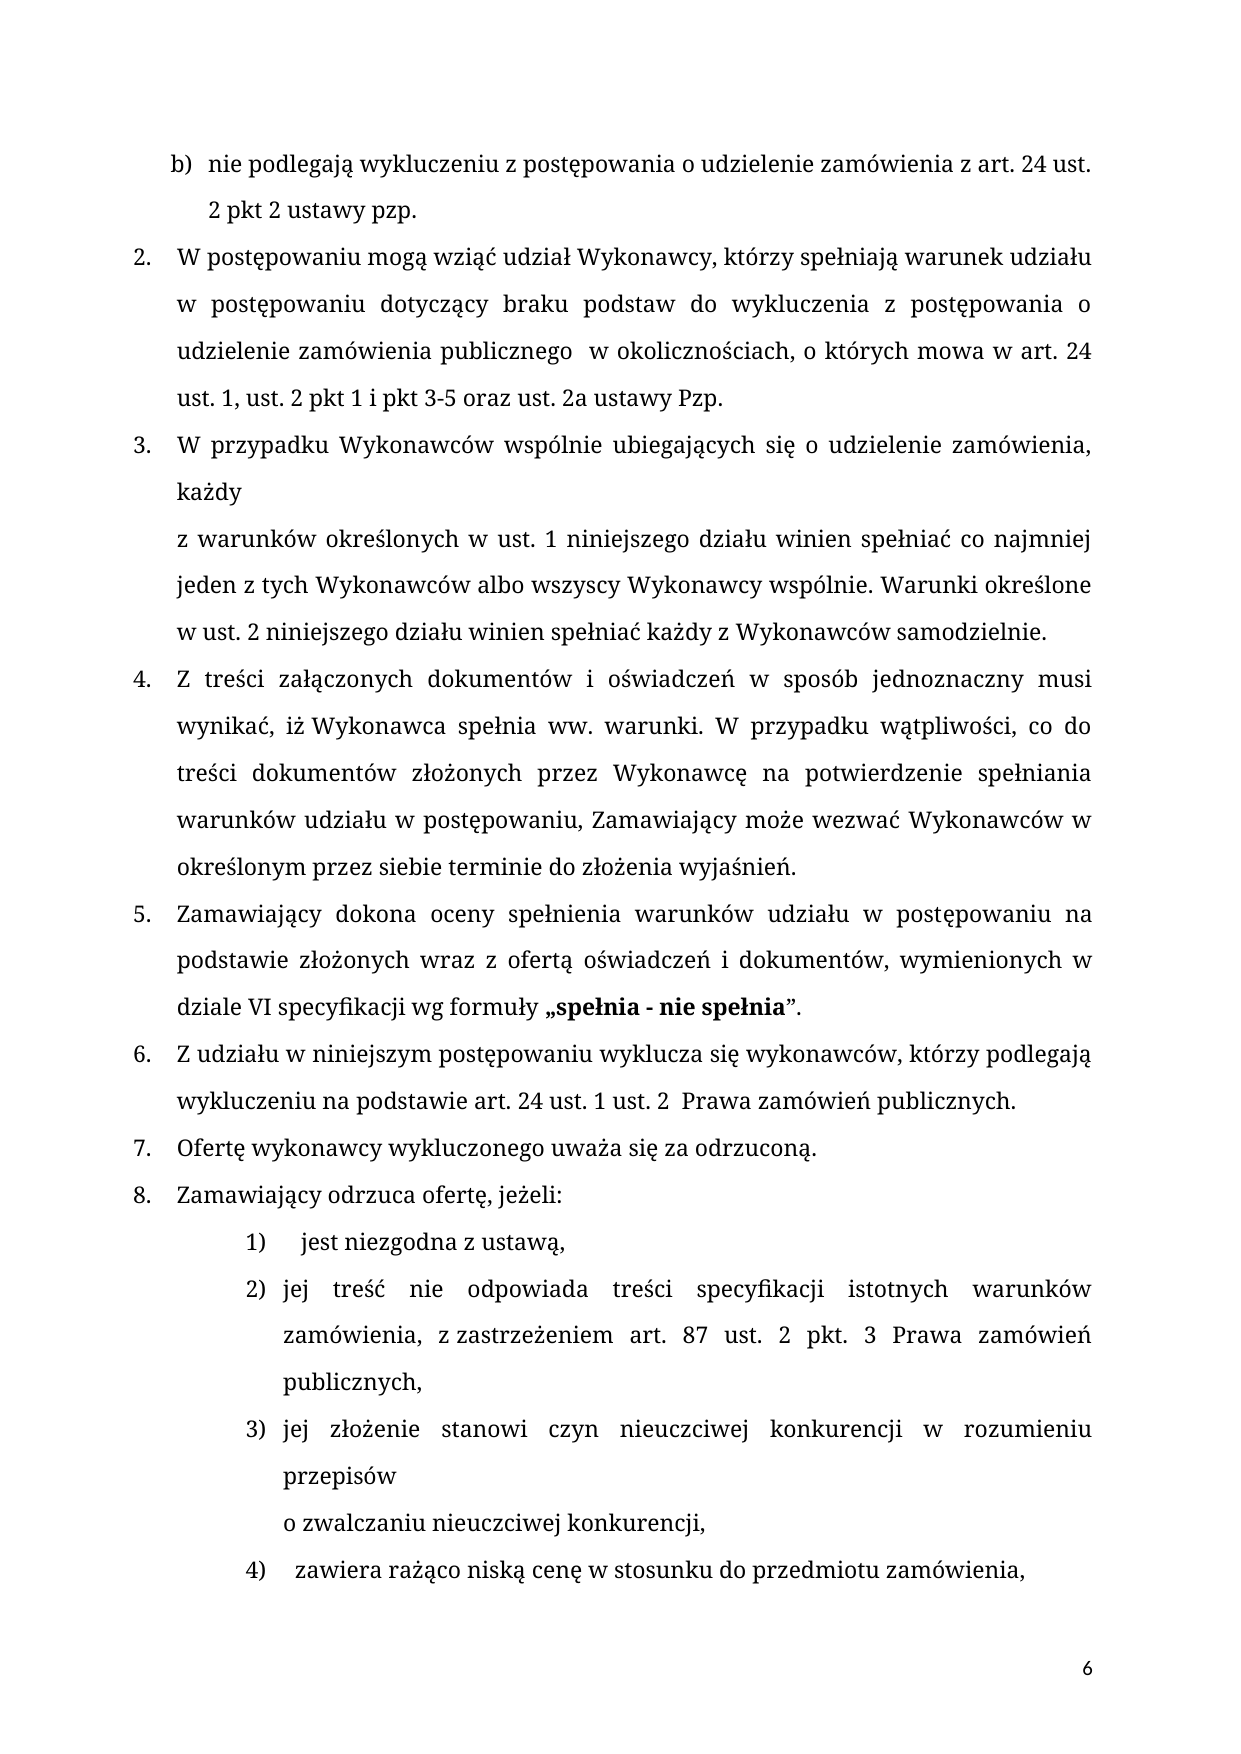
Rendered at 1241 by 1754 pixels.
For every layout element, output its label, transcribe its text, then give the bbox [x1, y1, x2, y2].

list Z treści załączonych dokumentów i oświadczeń w sposób jednoznaczny musi wynikać, iż Wykonawca spełnia ww. warunki. W przypadku wątpliwości, co do treści dokumentów złożonych przez Wykonawcę na potwierdzenie spełniania warunków udziału w postępowaniu, Zamawiający może wezwać Wykonawców w określonym przez siebie terminie do złożenia wyjaśnień. [133, 663, 1093, 882]
list Zamawiający odrzuca ofertę, jeżeli: [133, 1179, 1093, 1210]
list Zamawiający dokona oceny spełnienia warunków udziału w postępowaniu na podstawie złożonych wraz z ofertą oświadczeń i dokumentów, wymienionych w dziale VI specyfikacji wg formuły „spełnia - nie spełnia”. [133, 898, 1093, 1023]
list jest niezgodna z ustawą, [245, 1226, 1093, 1257]
list nie podlegają wykluczeniu z postępowania o udzielenie zamówienia z art. 24 ust. 2 pkt 2 ustawy pzp. [170, 148, 1093, 226]
list jej treść nie odpowiada treści specyfikacji istotnych warunków zamówienia, z zastrzeżeniem art. 87 ust. 2 pkt. 3 Prawa zamówień publicznych, [245, 1273, 1093, 1398]
list Ofertę wykonawcy wykluczonego uważa się za odrzuconą. [133, 1132, 1093, 1163]
list zawiera rażąco niską cenę w stosunku do przedmiotu zamówienia, [245, 1554, 1093, 1585]
list Z udziału w niniejszym postępowaniu wyklucza się wykonawców, którzy podlegają wykluczeniu na podstawie art. 24 ust. 1 ust. 2 Prawa zamówień publicznych. [133, 1038, 1093, 1116]
list W przypadku Wykonawców wspólnie ubiegających się o udzielenie zamówienia, każdy z warunków określonych w ust. 1 niniejszego działu winien spełniać co najmniej jeden z tych Wykonawców albo wszyscy Wykonawcy wspólnie. Warunki określone w ust. 2 niniejszego działu winien spełniać każdy z Wykonawców samodzielnie. [133, 429, 1093, 648]
list W postępowaniu mogą wziąć udział Wykonawcy, którzy spełniają warunek udziału w postępowaniu dotyczący braku podstaw do wykluczenia z postępowania o udzielenie zamówienia publicznego w okolicznościach, o których mowa w art. 24 ust. 1, ust. 2 pkt 1 i pkt 3-5 oraz ust. 2a ustawy Pzp. [133, 241, 1093, 413]
list jej złożenie stanowi czyn nieuczciwej konkurencji w rozumieniu przepisów o zwalczaniu nieuczciwej konkurencji, [245, 1413, 1093, 1538]
